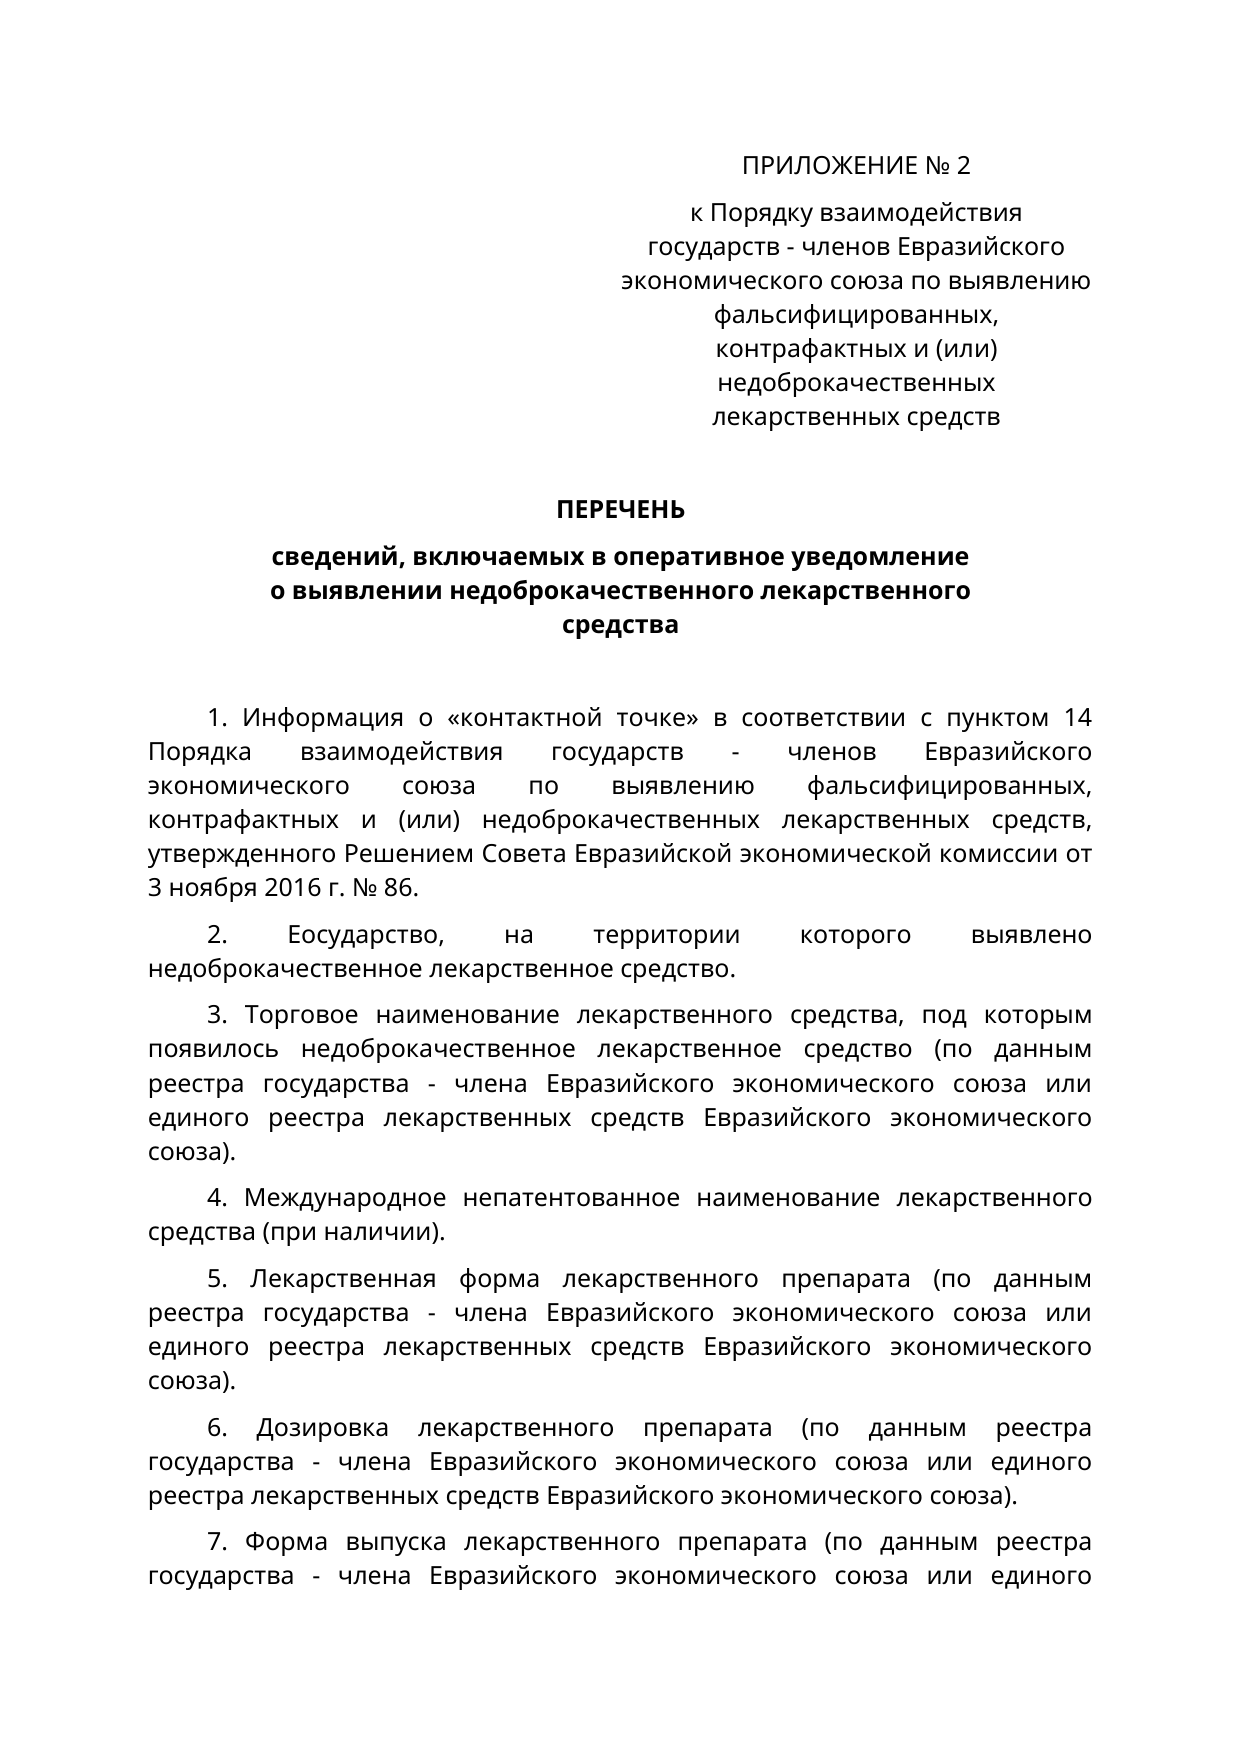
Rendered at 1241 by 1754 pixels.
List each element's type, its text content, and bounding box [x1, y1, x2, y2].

text 6. Дозировка лекарственного препарата (по данным реестра государства - члена Евразийского экономического союза или единого реестра лекарственных средств Евразийского экономического союза). [148, 1409, 1093, 1511]
text к Порядку взаимодействия государств - членов Евразийского экономического союза по выявлению фальсифицированных, контрафактных и (или) недоброкачественных лекарственных средств [620, 194, 1092, 433]
text 5. Лекарственная форма лекарственного препарата (по данным реестра государства - члена Евразийского экономического союза или единого реестра лекарственных средств Евразийского экономического союза). [148, 1261, 1093, 1397]
text 2. Еосударство, на территории которого выявлено недоброкачественное лекарственное средство. [148, 916, 1093, 984]
text ПЕРЕЧЕНЬ [266, 492, 975, 526]
text сведений, включаемых в оперативное уведомление о выявлении недоброкачественного лекарственного средства [266, 538, 975, 641]
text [148, 1524, 1093, 1592]
text 1. Информация о «контактной точке» в соответствии с пунктом 14 Порядка взаимодействия государств - членов Евразийского экономического союза по выявлению фальсифицированных, контрафактных и (или) недоброкачественных лекарственных средств, утвержденного Решением Совета Евразийской экономической комиссии от 3 ноября 2016 г. № 86. [148, 699, 1093, 904]
text 3. Торговое наименование лекарственного средства, под которым появилось недоброкачественное лекарственное средство (по данным реестра государства - члена Евразийского экономического союза или единого реестра лекарственных средств Евразийского экономического союза). [148, 997, 1093, 1167]
text ПРИЛОЖЕНИЕ № 2 [620, 148, 1092, 182]
text 4. Международное непатентованное наименование лекарственного средства (при наличии). [148, 1180, 1093, 1248]
